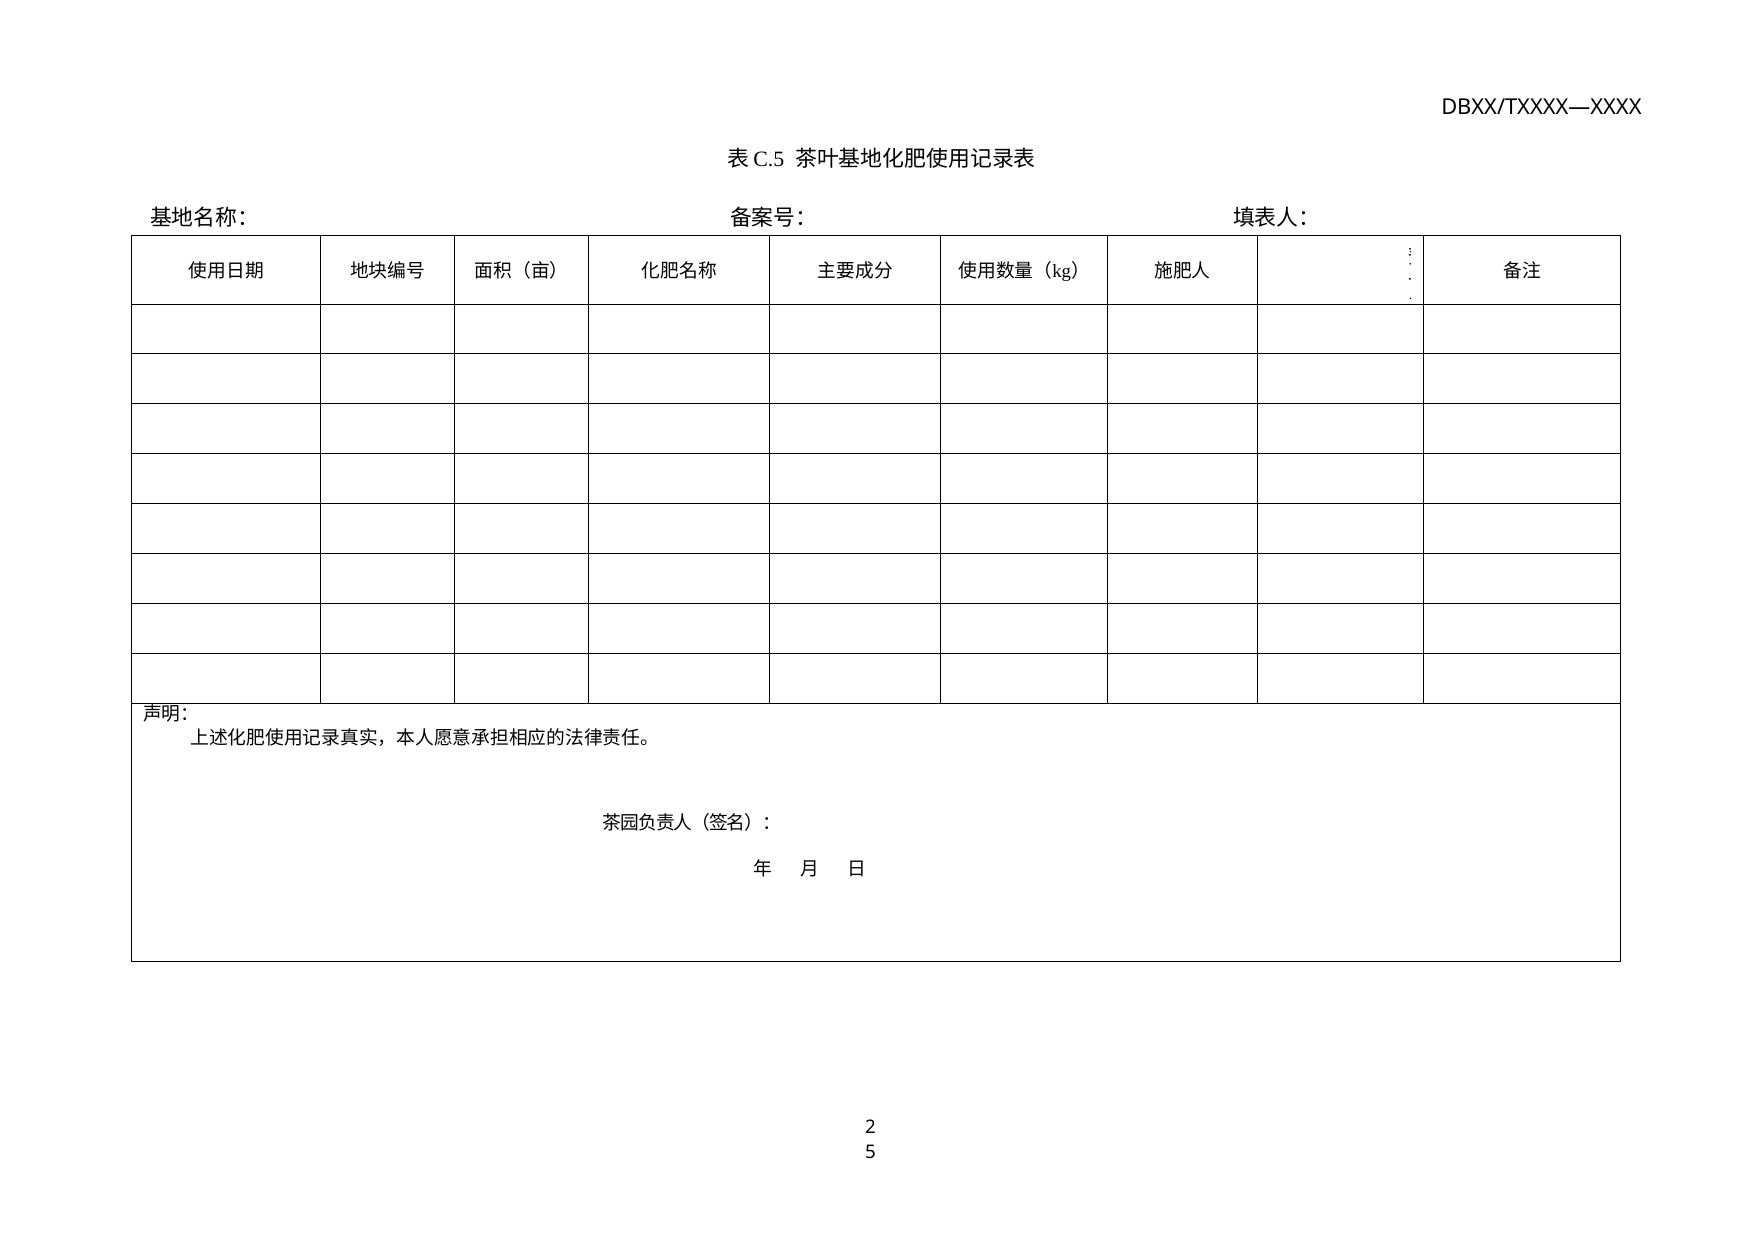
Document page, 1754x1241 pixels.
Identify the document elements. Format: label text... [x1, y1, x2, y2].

table_header 使用数量（kg） [941, 236, 1107, 303]
table_cell [321, 305, 454, 353]
table_cell [321, 554, 454, 603]
table_cell [589, 404, 769, 453]
table_cell [770, 354, 940, 403]
table_cell [589, 554, 769, 603]
table_cell [1424, 654, 1620, 702]
table_cell [1108, 604, 1257, 652]
table_header 主要成分 [770, 236, 940, 303]
table_cell [589, 604, 769, 652]
table_cell 声明： 上述化肥使用记录真实，本人愿意承担相应的法律责任。 茶园负责人（签名）： 年 月 日 [132, 704, 1620, 961]
table_cell [589, 504, 769, 553]
table_cell [1258, 604, 1423, 652]
table_cell [321, 504, 454, 553]
table_cell [132, 504, 320, 553]
table_cell [1108, 354, 1257, 403]
table_cell [455, 454, 588, 503]
table_cell [1258, 305, 1423, 353]
table_cell [132, 354, 320, 403]
table_cell [941, 654, 1107, 702]
table_cell [455, 305, 588, 353]
table_cell [1108, 404, 1257, 453]
table_header 面积（亩） [455, 236, 588, 303]
table_cell [770, 604, 940, 652]
table_cell [589, 305, 769, 353]
table_cell [941, 504, 1107, 553]
table_header 地块编号 [321, 236, 454, 303]
table_cell [1424, 504, 1620, 553]
table_cell [1258, 354, 1423, 403]
table_cell [455, 654, 588, 702]
table_cell [1424, 354, 1620, 403]
table_cell [1108, 454, 1257, 503]
table_cell [589, 354, 769, 403]
table_cell [1424, 454, 1620, 503]
table_cell [321, 354, 454, 403]
table_cell [321, 604, 454, 652]
table_cell [1258, 404, 1423, 453]
table_header 备注 [1424, 236, 1620, 303]
table_cell [1258, 554, 1423, 603]
table_cell [1424, 554, 1620, 603]
table_cell [941, 454, 1107, 503]
table_cell [1258, 654, 1423, 702]
table_cell [132, 554, 320, 603]
table_cell [455, 404, 588, 453]
table_cell [1108, 554, 1257, 603]
table_cell [1108, 654, 1257, 702]
table_cell [770, 454, 940, 503]
table_cell [455, 504, 588, 553]
table_cell [1424, 404, 1620, 453]
table_cell [455, 604, 588, 652]
table_cell [455, 354, 588, 403]
table_cell [589, 454, 769, 503]
table_cell [1108, 305, 1257, 353]
table_cell [941, 554, 1107, 603]
text 表C.5 茶叶基地化肥使用记录表 [121, 133, 1641, 175]
table_cell [770, 554, 940, 603]
table_cell [941, 354, 1107, 403]
table_cell [132, 654, 320, 702]
table_cell [770, 654, 940, 702]
table_cell [770, 404, 940, 453]
table_header 化肥名称 [589, 236, 769, 303]
table_cell [941, 305, 1107, 353]
table_cell [321, 454, 454, 503]
table_cell [132, 454, 320, 503]
table_cell [1424, 604, 1620, 652]
table_cell [770, 504, 940, 553]
table_cell [132, 305, 320, 353]
table_header 使用日期 [132, 236, 320, 303]
table_cell [1258, 454, 1423, 503]
table_cell [132, 404, 320, 453]
table_cell [941, 604, 1107, 652]
table_cell [455, 554, 588, 603]
table_cell [589, 654, 769, 702]
table_cell [1424, 305, 1620, 353]
table_header 预计采摘 日期 [1258, 236, 1423, 303]
table_cell [770, 305, 940, 353]
table_cell [941, 404, 1107, 453]
table_cell [321, 404, 454, 453]
table_cell [321, 654, 454, 702]
table_cell [1258, 504, 1423, 553]
table_cell [1108, 504, 1257, 553]
text 基地名称： 备案号： 填表人： [150, 200, 1568, 232]
table_header 施肥人 [1108, 236, 1257, 303]
table_cell [132, 604, 320, 652]
